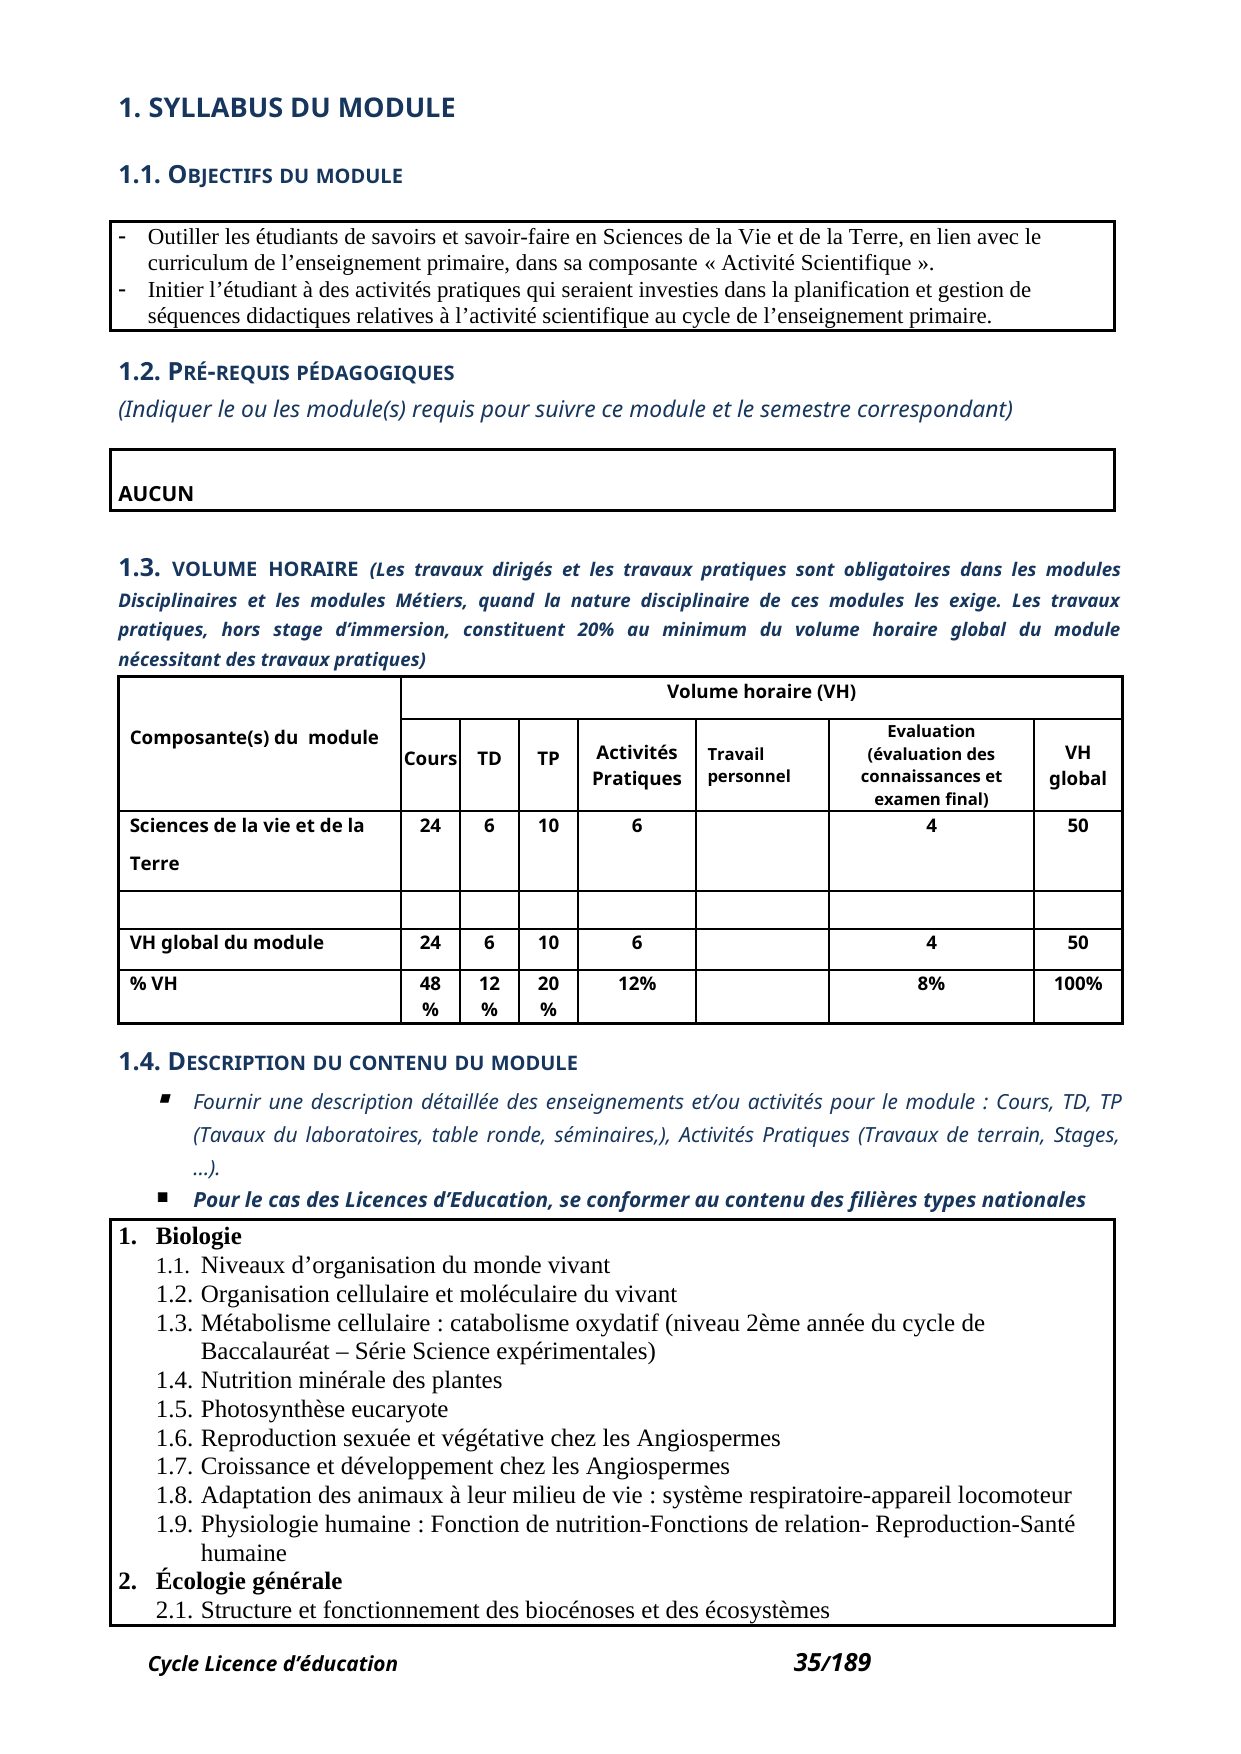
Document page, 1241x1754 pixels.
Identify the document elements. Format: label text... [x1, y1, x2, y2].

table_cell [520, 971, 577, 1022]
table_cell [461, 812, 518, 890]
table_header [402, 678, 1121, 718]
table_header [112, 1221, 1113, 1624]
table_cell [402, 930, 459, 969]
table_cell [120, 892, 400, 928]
list Fournir une description détaillée des enseignements et/ou activités pour le module : Cours, TD, TP (Tavaux du laboratoires, table ronde, séminaires,), Activités Pratiques (Travaux de terrain, Stages, …). [156, 1087, 1122, 1181]
list Pour le cas des Licences d’Education, se conformer au contenu des filières types nationales [156, 1185, 1122, 1214]
text 1.4. Description du contenu du module [118, 1050, 1122, 1075]
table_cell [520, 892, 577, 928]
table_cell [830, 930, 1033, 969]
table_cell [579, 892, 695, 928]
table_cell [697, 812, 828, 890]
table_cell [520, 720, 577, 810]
text 1.3. volume horaire (Les travaux dirigés et les travaux pratiques sont obligatoires dans les modules Disciplinaires et les modules Métiers, quand la nature disciplinaire de ces modules les exige. Les travaux pratiques, hors stage d’immersion, constituent 20% au minimum du volume horaire global du module nécessitant des travaux pratiques) [118, 549, 1122, 671]
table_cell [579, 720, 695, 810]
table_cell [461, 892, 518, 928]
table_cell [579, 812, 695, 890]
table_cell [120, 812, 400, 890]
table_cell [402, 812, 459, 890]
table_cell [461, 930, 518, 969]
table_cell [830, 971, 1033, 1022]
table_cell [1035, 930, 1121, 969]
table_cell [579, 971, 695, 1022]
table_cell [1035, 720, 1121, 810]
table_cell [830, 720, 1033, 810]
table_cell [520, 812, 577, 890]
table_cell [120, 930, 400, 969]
text 1. SYLLABUS DU MODULE [118, 89, 1122, 126]
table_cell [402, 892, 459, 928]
text (Indiquer le ou les module(s) requis pour suivre ce module et le semestre correspondant) [118, 398, 1122, 423]
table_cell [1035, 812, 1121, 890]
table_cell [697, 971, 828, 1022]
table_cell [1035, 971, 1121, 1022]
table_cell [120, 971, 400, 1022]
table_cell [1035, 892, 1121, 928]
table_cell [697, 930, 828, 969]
text 1.1. Objectifs du module [118, 156, 1122, 191]
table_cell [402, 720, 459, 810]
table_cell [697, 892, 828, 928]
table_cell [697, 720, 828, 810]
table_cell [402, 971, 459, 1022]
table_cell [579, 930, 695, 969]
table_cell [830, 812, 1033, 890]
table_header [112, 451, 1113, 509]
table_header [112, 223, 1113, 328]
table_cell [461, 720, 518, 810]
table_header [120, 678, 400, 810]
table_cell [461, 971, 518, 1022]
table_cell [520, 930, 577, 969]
text 1.2. Pré-requis pédagogiques [118, 360, 1122, 385]
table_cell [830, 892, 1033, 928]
